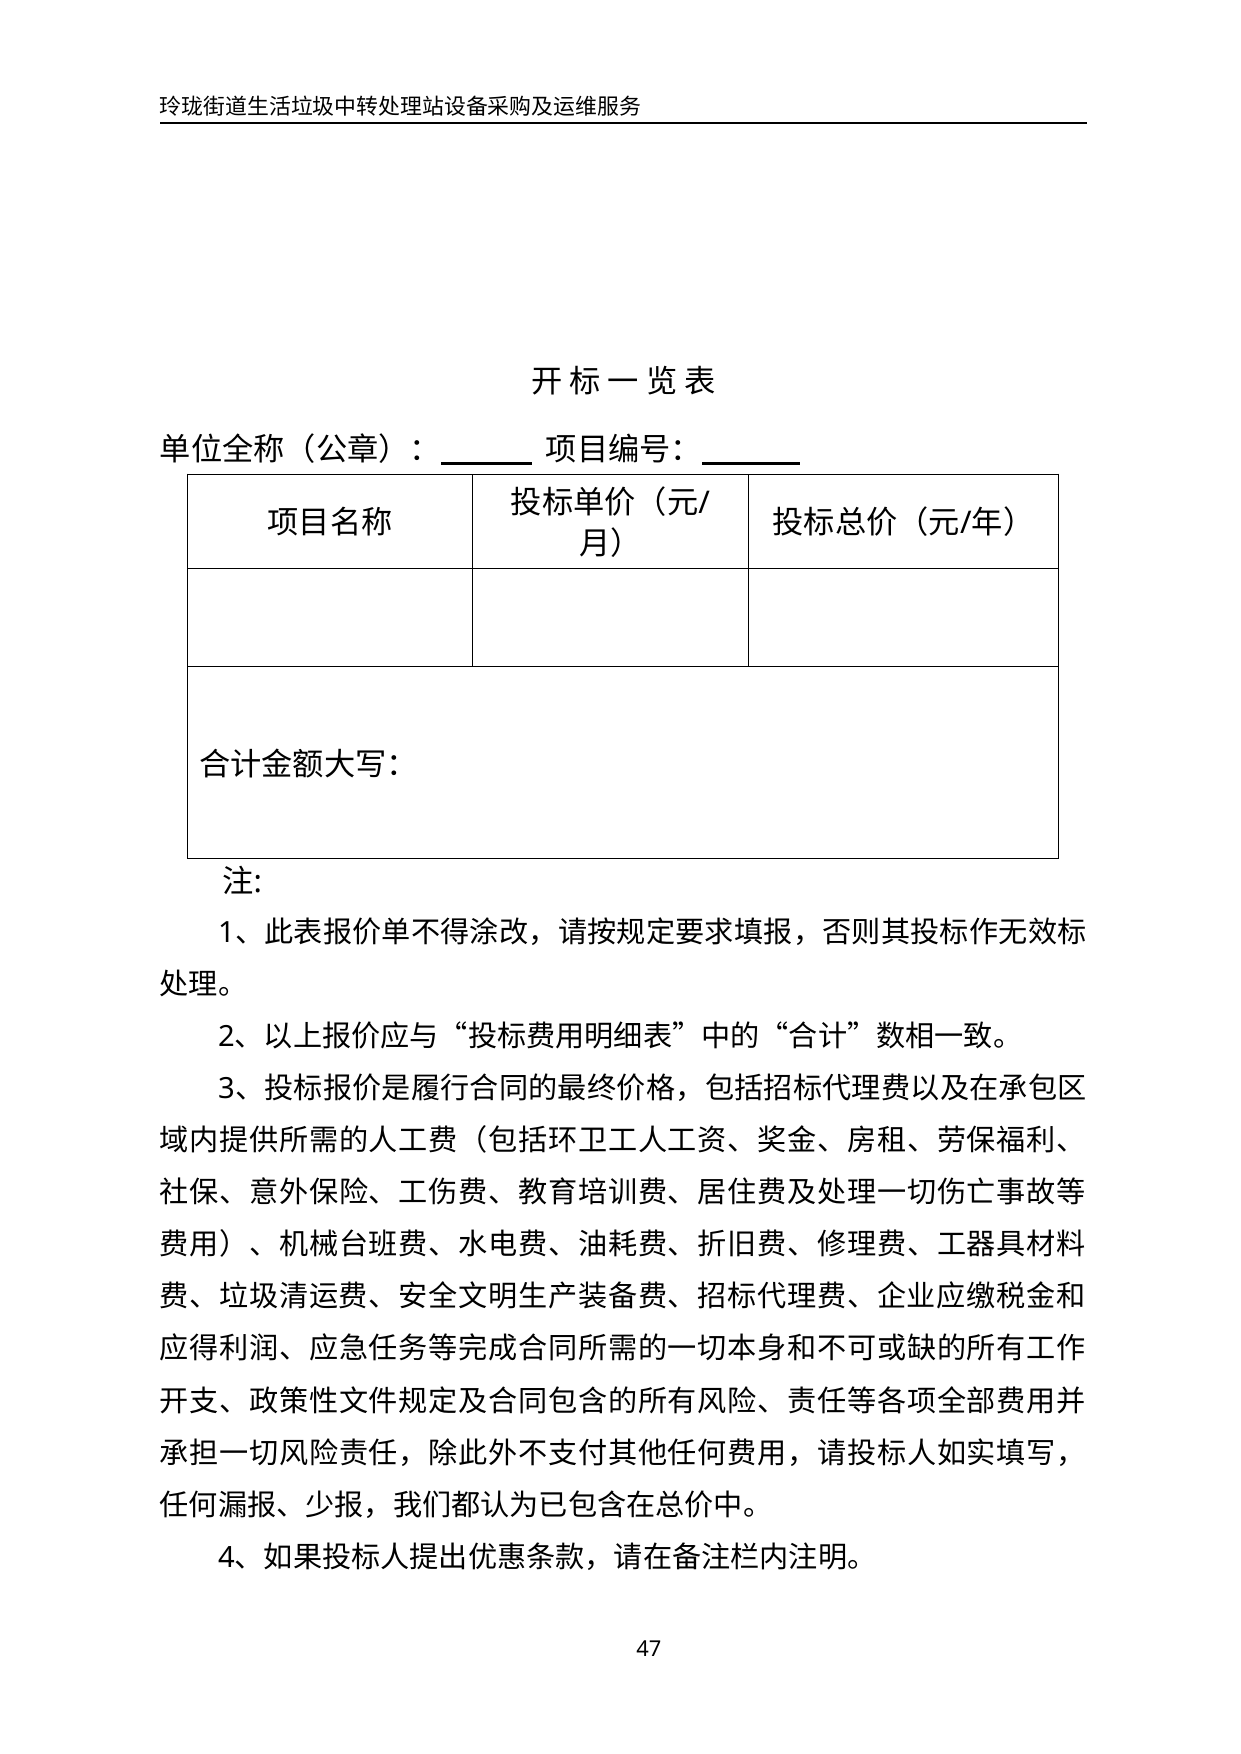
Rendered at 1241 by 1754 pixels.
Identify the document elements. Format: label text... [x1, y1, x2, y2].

table_cell [473, 569, 748, 666]
table_cell [749, 569, 1058, 666]
text 1、此表报价单不得涂改，请按规定要求填报，否则其投标作无效标处理。 [159, 901, 1087, 1005]
table_cell 合计金额大写： [188, 667, 1058, 858]
text 4、如果投标人提出优惠条款，请在备注栏内注明。 [159, 1526, 1087, 1578]
text 单位全称（公章）： 项目编号： [159, 427, 1087, 468]
text 2、以上报价应与“投标费用明细表”中的“合计”数相一致。 [159, 1005, 1087, 1057]
table_header 投标单价（元/月） [473, 475, 748, 568]
table_header 投标总价（元/年） [749, 475, 1058, 568]
text 开 标 一 览 表 [159, 356, 1087, 402]
table_header 项目名称 [188, 475, 472, 568]
text 3、投标报价是履行合同的最终价格，包括招标代理费以及在承包区域内提供所需的人工费（包括环卫工人工资、奖金、房租、劳保福利、社保、意外保险、工伤费、教育培训费、居住费及处理一切伤亡事故等费用）、机械台班费、水电费、油耗费、折旧费、修理费、工器具材料费、垃圾清运费、安全文明生产装备费、招标代理费、企业应缴税金和应得利润、应急任务等完成合同所需的一切本身和不可或缺的所有工作开支、政策性文件规定及合同包含的所有风险、责任等各项全部费用并承担一切风险责任，除此外不支付其他任何费用，请投标人如实填写，任何漏报、少报，我们都认为已包含在总价中。 [159, 1057, 1087, 1526]
text 注: [159, 859, 1087, 901]
table_cell [188, 569, 472, 666]
